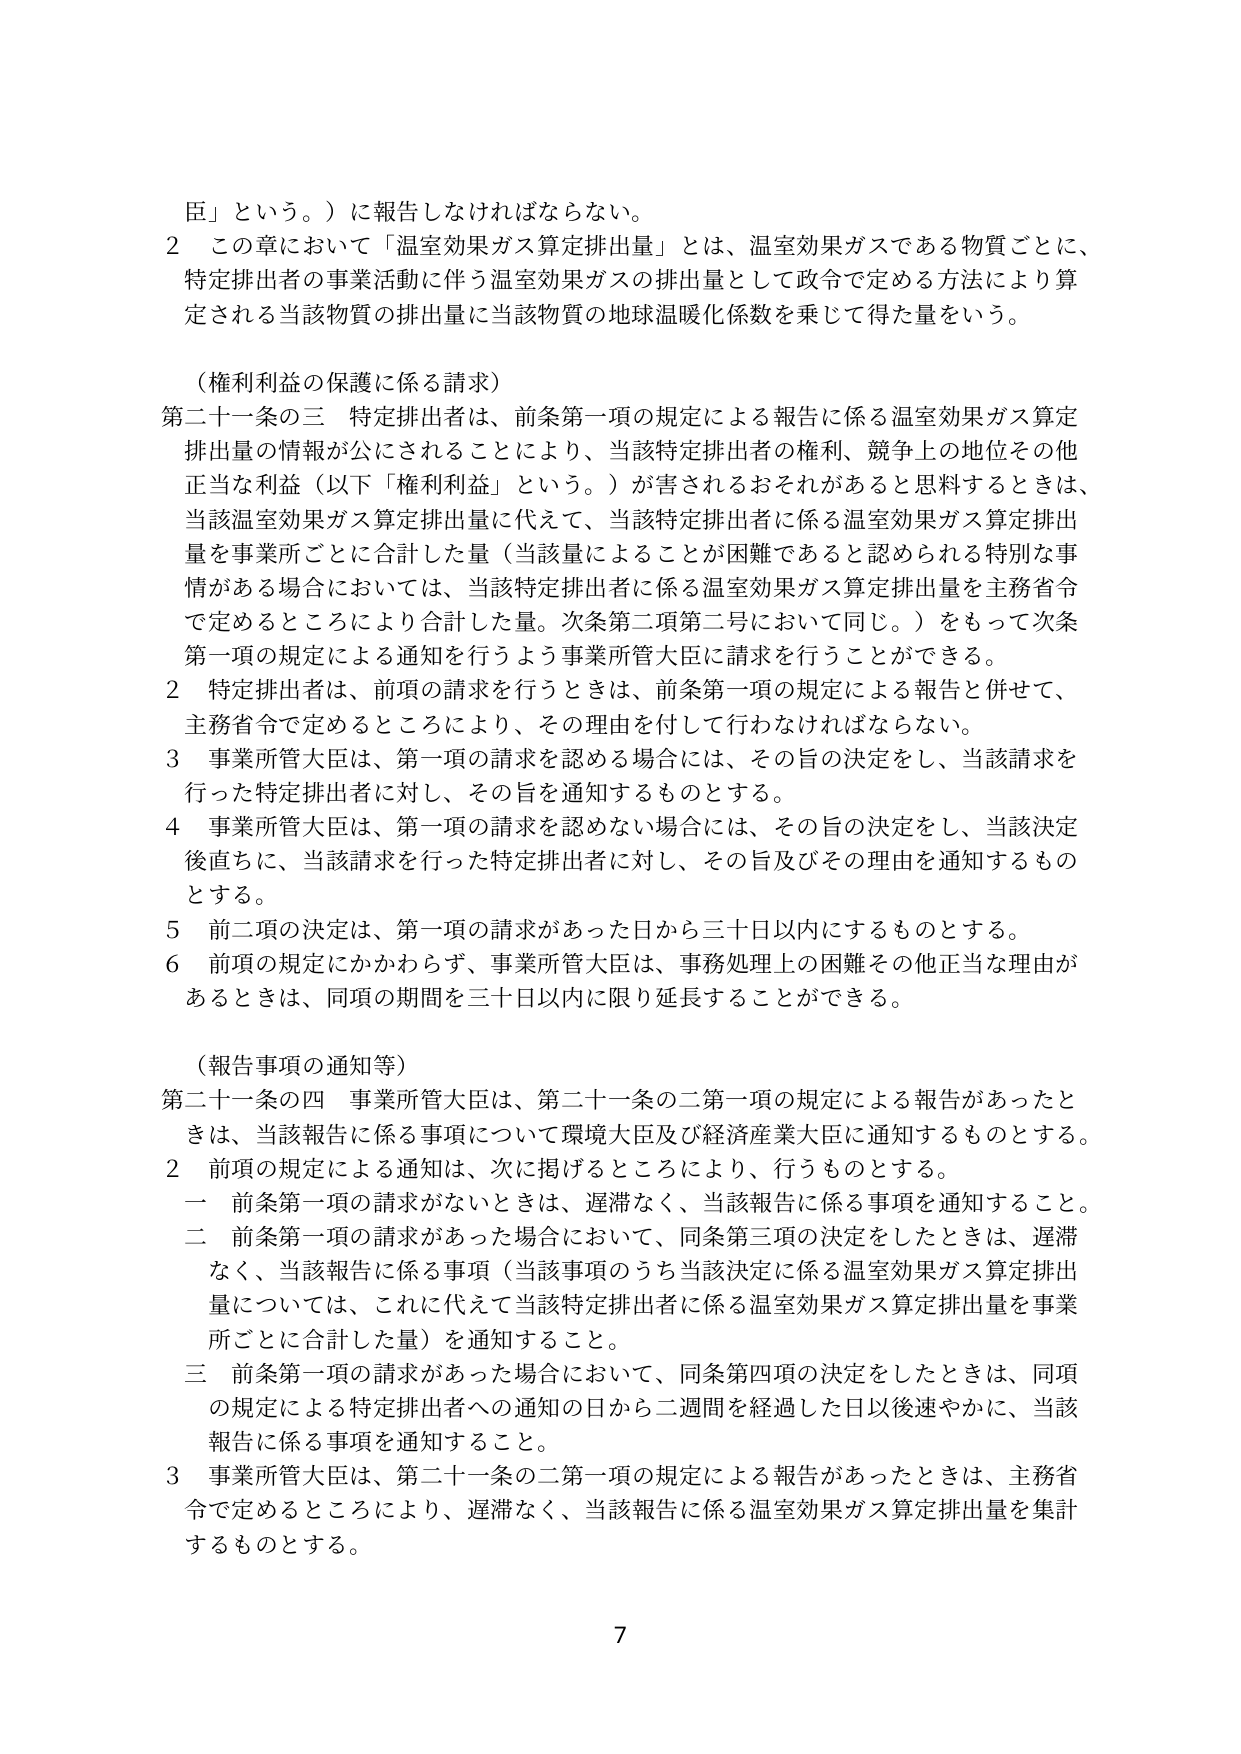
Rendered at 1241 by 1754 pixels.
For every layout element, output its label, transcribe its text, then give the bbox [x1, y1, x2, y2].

text ２ 前項の規定による通知は、次に掲げるところにより、行うものとする。 [161, 1150, 1079, 1184]
text ５ 前二項の決定は、第一項の請求があった日から三十日以内にするものとする。 [161, 911, 1079, 945]
text ２ 特定排出者は、前項の請求を行うときは、前条第一項の規定による報告と併せて、主務省令で定めるところにより、その理由を付して行わなければならない。 [161, 672, 1079, 740]
text ３ 事業所管大臣は、第一項の請求を認める場合には、その旨の決定をし、当該請求を行った特定排出者に対し、その旨を通知するものとする。 [161, 740, 1079, 809]
text 三 前条第一項の請求があった場合において、同条第四項の決定をしたときは、同項の規定による特定排出者への通知の日から二週間を経過した日以後速やかに、当該報告に係る事項を通知すること。 [184, 1355, 1079, 1458]
text （報告事項の通知等） [184, 1048, 1079, 1082]
text 一 前条第一項の請求がないときは、遅滞なく、当該報告に係る事項を通知すること。 [184, 1184, 1079, 1219]
text ２ この章において「温室効果ガス算定排出量」とは、温室効果ガスである物質ごとに、特定排出者の事業活動に伴う温室効果ガスの排出量として政令で定める方法により算定される当該物質の排出量に当該物質の地球温暖化係数を乗じて得た量をいう。 [161, 228, 1079, 330]
text ６ 前項の規定にかかわらず、事業所管大臣は、事務処理上の困難その他正当な理由があるときは、同項の期間を三十日以内に限り延長することができる。 [161, 945, 1079, 1014]
text （権利利益の保護に係る請求） [184, 364, 1079, 399]
text 第二十一条の四 事業所管大臣は、第二十一条の二第一項の規定による報告があったときは、当該報告に係る事項について環境大臣及び経済産業大臣に通知するものとする。 [161, 1082, 1079, 1150]
text 二 前条第一項の請求があった場合において、同条第三項の決定をしたときは、遅滞なく、当該報告に係る事項（当該事項のうち当該決定に係る温室効果ガス算定排出量については、これに代えて当該特定排出者に係る温室効果ガス算定排出量を事業所ごとに合計した量）を通知すること。 [184, 1219, 1079, 1355]
text ３ 事業所管大臣は、第二十一条の二第一項の規定による報告があったときは、主務省令で定めるところにより、遅滞なく、当該報告に係る温室効果ガス算定排出量を集計するものとする。 [161, 1458, 1079, 1560]
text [161, 194, 1079, 228]
text ４ 事業所管大臣は、第一項の請求を認めない場合には、その旨の決定をし、当該決定後直ちに、当該請求を行った特定排出者に対し、その旨及びその理由を通知するものとする。 [161, 809, 1079, 911]
text 第二十一条の三 特定排出者は、前条第一項の規定による報告に係る温室効果ガス算定排出量の情報が公にされることにより、当該特定排出者の権利、競争上の地位その他正当な利益（以下「権利利益」という。）が害されるおそれがあると思料するときは、当該温室効果ガス算定排出量に代えて、当該特定排出者に係る温室効果ガス算定排出量を事業所ごとに合計した量（当該量によることが困難であると認められる特別な事情がある場合においては、当該特定排出者に係る温室効果ガス算定排出量を主務省令で定めるところにより合計した量。次条第二項第二号において同じ。）をもって次条第一項の規定による通知を行うよう事業所管大臣に請求を行うことができる。 [161, 399, 1079, 672]
